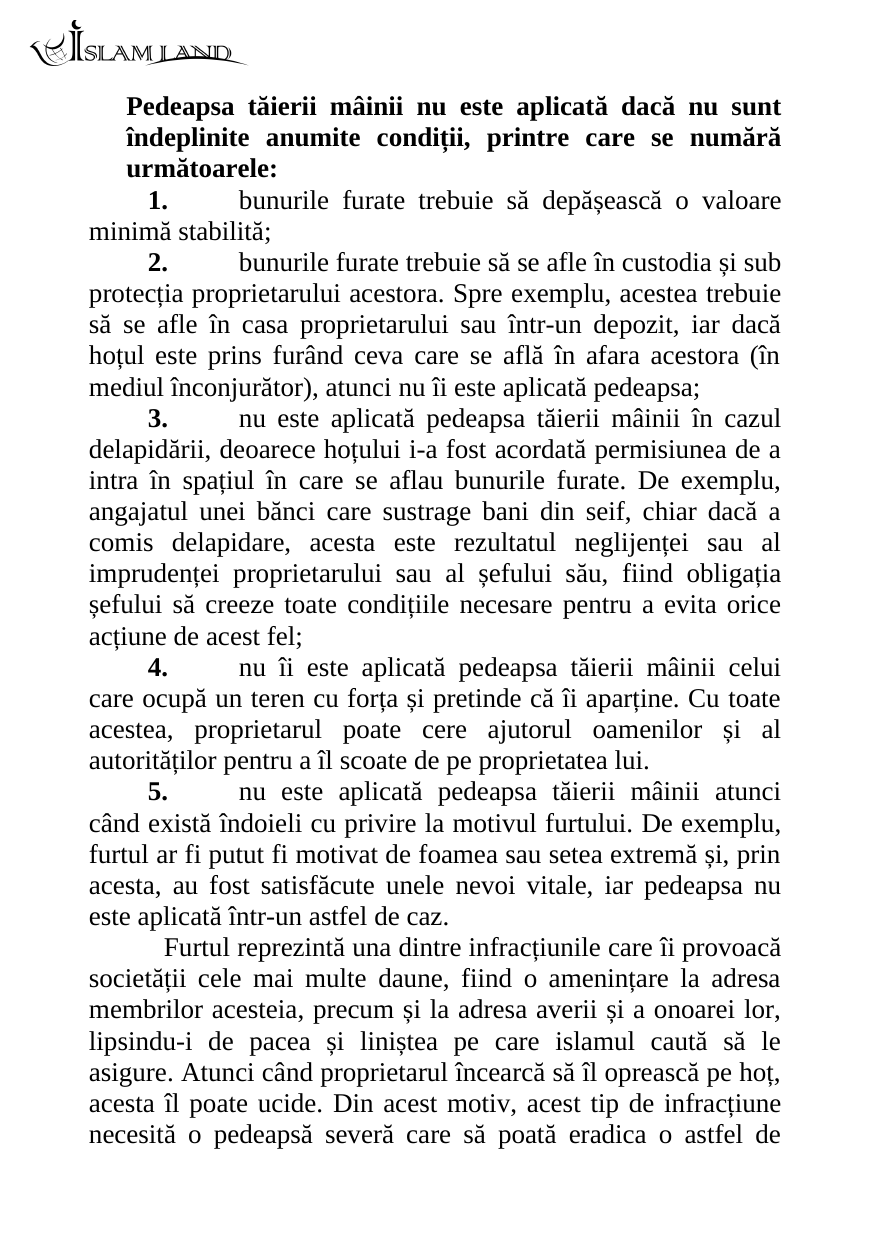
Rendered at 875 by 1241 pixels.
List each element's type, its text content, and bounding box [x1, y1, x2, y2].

list nu îi este aplicată pedeapsa tăierii mâinii celui care ocupă un teren cu forța și pretinde că îi aparține. Cu toate acestea, proprietarul poate cere ajutorul oamenilor și al autorităților pentru a îl scoate de pe proprietatea lui. [89, 651, 782, 776]
list nu este aplicată pedeapsa tăierii mâinii în cazul delapidării, deoarece hoțului i-a fost acordată permisiunea de a intra în spațiul în care se aflau bunurile furate. De exemplu, angajatul unei bănci care sustrage bani din seif, chiar dacă a comis delapidare, acesta este rezultatul neglijenței sau al imprudenței proprietarului sau al șefului său, fiind obligația șefului să creeze toate condițiile necesare pentru a evita orice acțiune de acest fel; [89, 402, 782, 651]
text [89, 931, 782, 1149]
picture [29, 20, 249, 66]
list nu este aplicată pedeapsa tăierii mâinii atunci când există îndoieli cu privire la motivul furtului. De exemplu, furtul ar fi putut fi motivat de foamea sau setea extremă și, prin acesta, au fost satisfăcute unele nevoi vitale, iar pedeapsa nu este aplicată într-un astfel de caz. [89, 776, 782, 931]
text Pedeapsa tăierii mâinii nu este aplicată dacă nu sunt îndeplinite anumite condiții, printre care se numără următoarele: [126, 90, 782, 184]
list bunurile furate trebuie să depășească o valoare minimă stabilită; [89, 184, 782, 246]
list bunurile furate trebuie să se afle în custodia și sub protecția proprietarului acestora. Spre exemplu, acestea trebuie să se afle în casa proprietarului sau într-un depozit, iar dacă hoțul este prins furând ceva care se află în afara acestora (în mediul înconjurător), atunci nu îi este aplicată pedeapsa; [89, 246, 782, 402]
